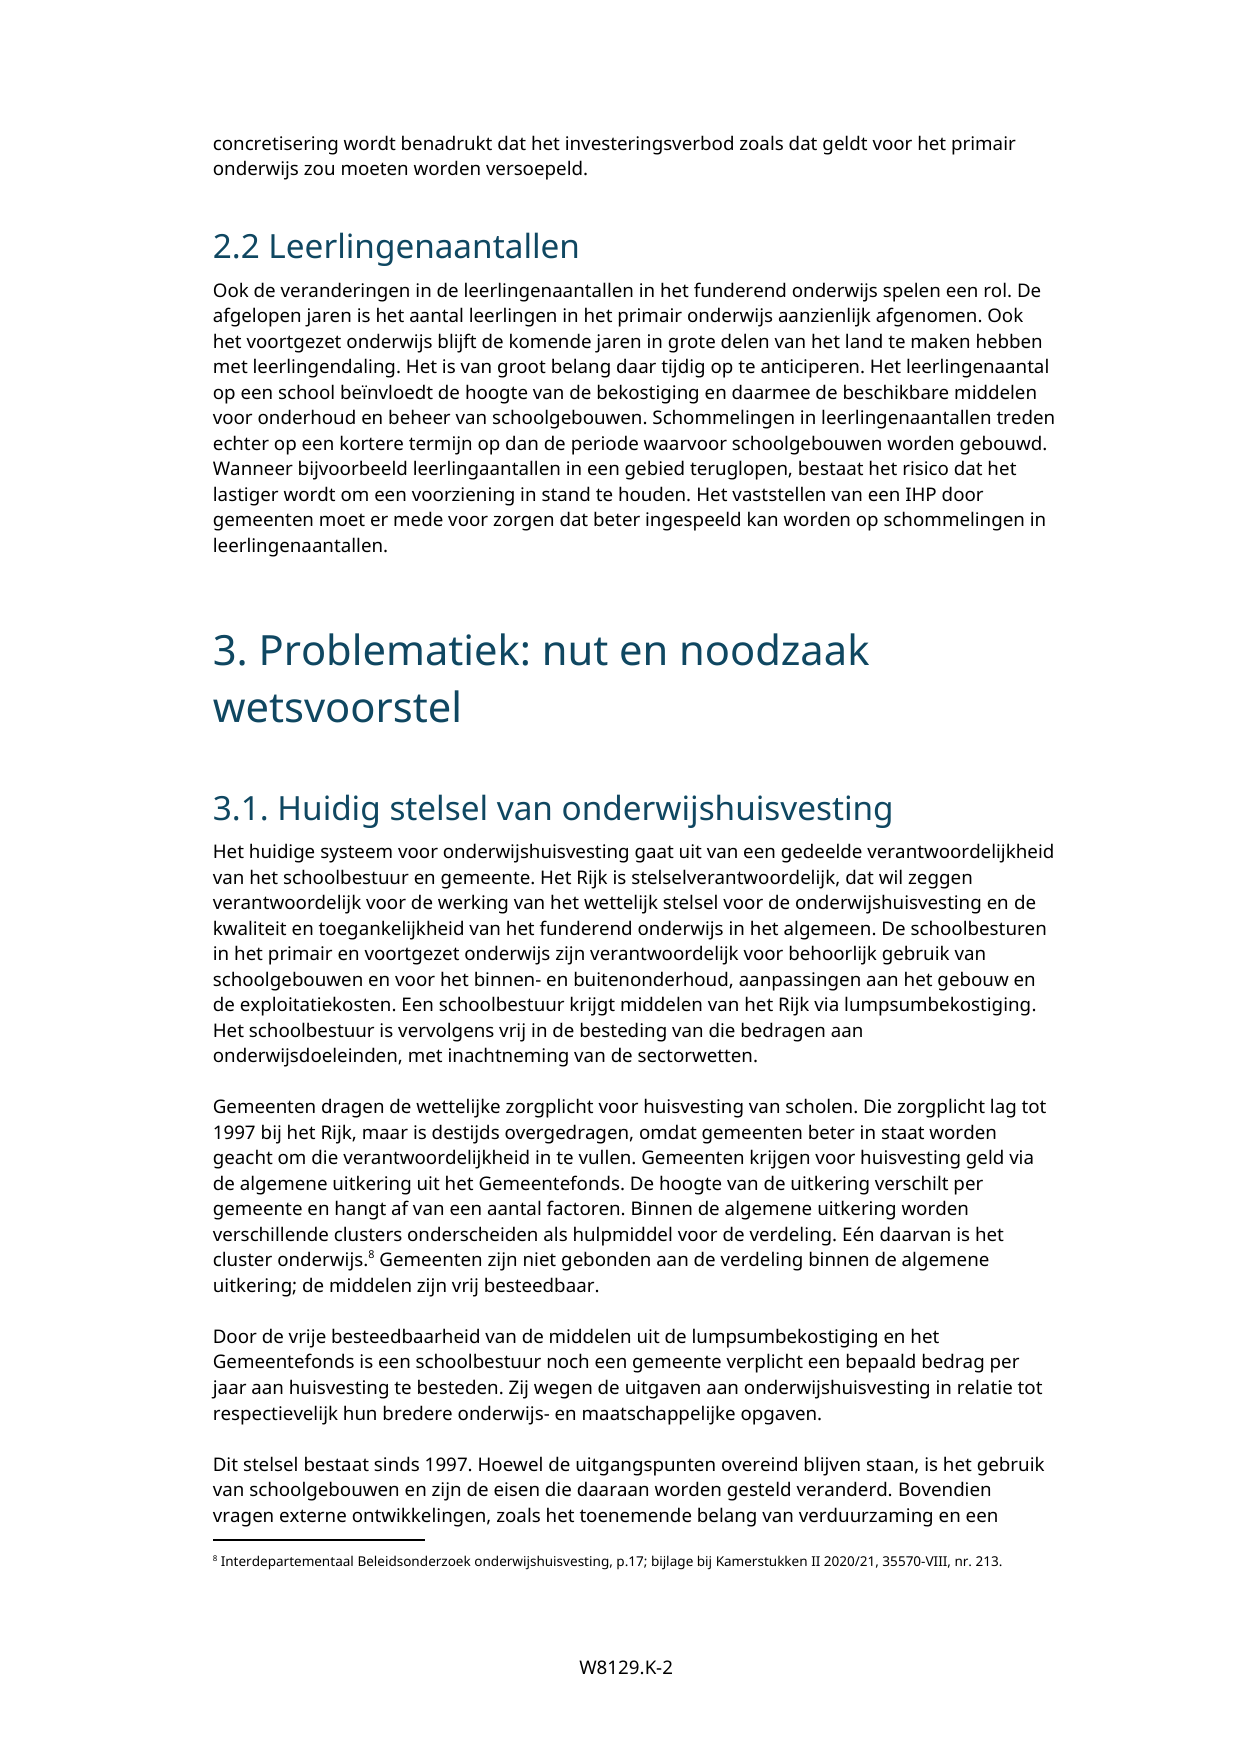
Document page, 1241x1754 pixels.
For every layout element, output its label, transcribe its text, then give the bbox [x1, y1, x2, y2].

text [213, 1451, 1057, 1527]
text Ook de veranderingen in de leerlingenaantallen in het funderend onderwijs spelen een rol. De afgelopen jaren is het aantal leerlingen in het primair onderwijs aanzienlijk afgenomen. Ook het voortgezet onderwijs blijft de komende jaren in grote delen van het land te maken hebben met leerlingendaling. Het is van groot belang daar tijdig op te anticiperen. Het leerlingenaantal op een school beïnvloedt de hoogte van de bekostiging en daarmee de beschikbare middelen voor onderhoud en beheer van schoolgebouwen. Schommelingen in leerlingenaantallen treden echter op een kortere termijn op dan de periode waarvoor schoolgebouwen worden gebouwd. Wanneer bijvoorbeeld leerlingaantallen in een gebied teruglopen, bestaat het risico dat het lastiger wordt om een voorziening in stand te houden. Het vaststellen van een IHP door gemeenten moet er mede voor zorgen dat beter ingespeeld kan worden op schommelingen in leerlingenaantallen. [213, 277, 1057, 558]
subtitle 2.2 Leerlingenaantallen [213, 223, 1057, 268]
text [213, 130, 1057, 181]
subtitle 3.1. Huidig stelsel van onderwijshuisvesting [213, 785, 1057, 830]
subtitle 3. Problematiek: nut en noodzaak wetsvoorstel [213, 621, 1057, 734]
text Door de vrije besteedbaarheid van de middelen uit de lumpsumbekostiging en het Gemeentefonds is een schoolbestuur noch een gemeente verplicht een bepaald bedrag per jaar aan huisvesting te besteden. Zij wegen de uitgaven aan onderwijshuisvesting in relatie tot respectievelijk hun bredere onderwijs- en maatschappelijke opgaven. [213, 1323, 1057, 1425]
text Het huidige systeem voor onderwijshuisvesting gaat uit van een gedeelde verantwoordelijkheid van het schoolbestuur en gemeente. Het Rijk is stelselverantwoordelijk, dat wil zeggen verantwoordelijk voor de werking van het wettelijk stelsel voor de onderwijshuisvesting en de kwaliteit en toegankelijkheid van het funderend onderwijs in het algemeen. De schoolbesturen in het primair en voortgezet onderwijs zijn verantwoordelijk voor behoorlijk gebruik van schoolgebouwen en voor het binnen- en buitenonderhoud, aanpassingen aan het gebouw en de exploitatiekosten. Een schoolbestuur krijgt middelen van het Rijk via lumpsumbekostiging. Het schoolbestuur is vervolgens vrij in de besteding van die bedragen aan onderwijsdoeleinden, met inachtneming van de sectorwetten. [213, 838, 1057, 1068]
text Gemeenten dragen de wettelijke zorgplicht voor huisvesting van scholen. Die zorgplicht lag tot 1997 bij het Rijk, maar is destijds overgedragen, omdat gemeenten beter in staat worden geacht om die verantwoordelijkheid in te vullen. Gemeenten krijgen voor huisvesting geld via de algemene uitkering uit het Gemeentefonds. De hoogte van de uitkering verschilt per gemeente en hangt af van een aantal factoren. Binnen de algemene uitkering worden verschillende clusters onderscheiden als hulpmiddel voor de verdeling. Eén daarvan is het cluster onderwijs. Gemeenten zijn niet gebonden aan de verdeling binnen de algemene uitkering; de middelen zijn vrij besteedbaar. [213, 1094, 1057, 1298]
